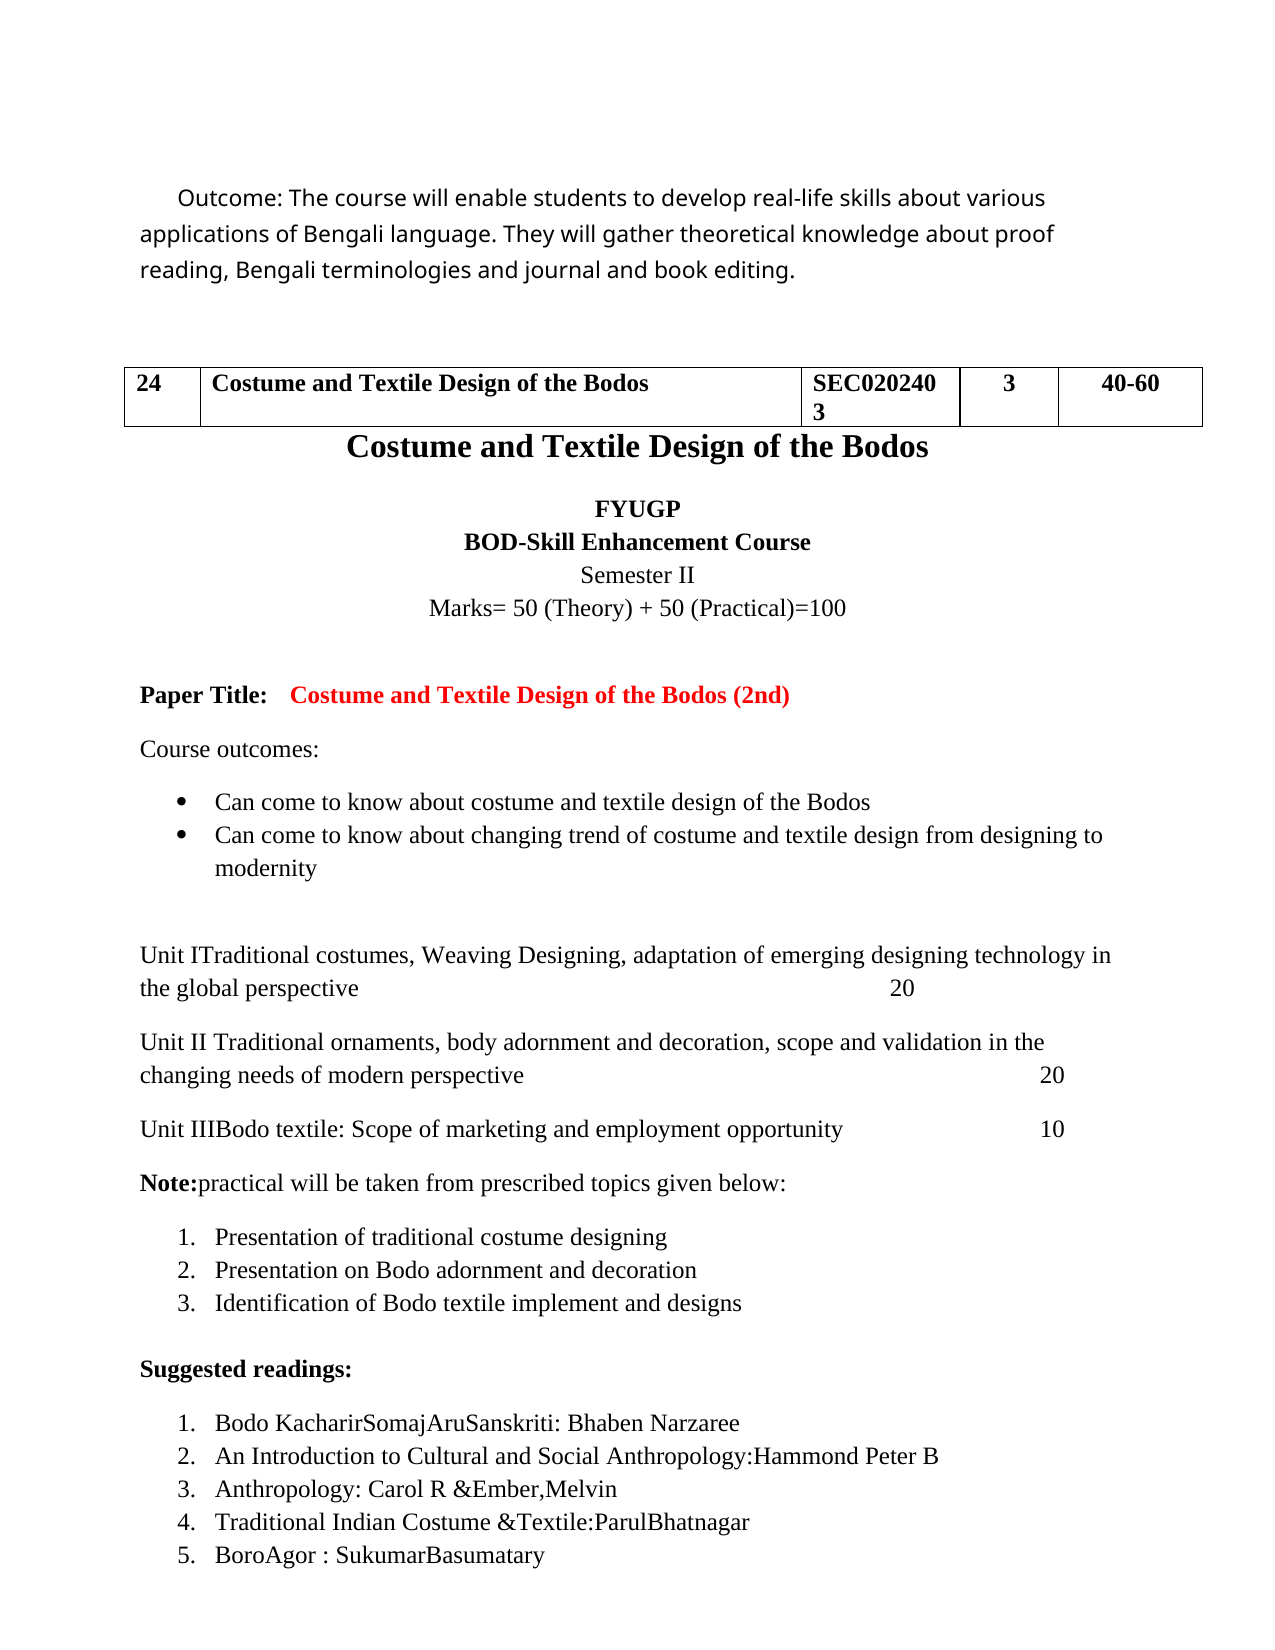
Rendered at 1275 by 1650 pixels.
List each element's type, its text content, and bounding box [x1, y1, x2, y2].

list An Introduction to Cultural and Social Anthropology:Hammond Peter B [177, 1441, 1135, 1469]
list Can come to know about changing trend of costume and textile design from designing to modernity [177, 821, 1135, 882]
text Paper Title: Costume and Textile Design of the Bodos (2nd) [139, 680, 1135, 708]
list Can come to know about costume and textile design of the Bodos [177, 787, 1135, 816]
table_header 24 [125, 368, 200, 426]
list Presentation of traditional costume designing [177, 1222, 1135, 1251]
list Traditional Indian Costume &Textile:ParulBhatnagar [177, 1507, 1135, 1536]
text Course outcomes: [139, 734, 1135, 762]
text Suggested readings: [139, 1354, 1135, 1383]
text Unit II Traditional ornaments, body adornment and decoration, scope and validation in the changing needs of modern perspective 20 [139, 1027, 1135, 1089]
text Note:practical will be taken from prescribed topics given below: [139, 1168, 1135, 1197]
list Bodo KacharirSomajAruSanskriti: Bhaben Narzaree [177, 1408, 1135, 1437]
table_header Costume and Textile Design of the Bodos [201, 368, 801, 426]
list Presentation on Bodo adornment and decoration [177, 1255, 1135, 1284]
text Unit ITraditional costumes, Weaving Designing, adaptation of emerging designing technology in the global perspective 20 [139, 940, 1135, 1002]
text Costume and Textile Design of the Bodos [139, 427, 1135, 465]
list Anthropology: Carol R &Ember,Melvin [177, 1474, 1135, 1503]
text FYUGP [139, 494, 1135, 523]
text BOD-Skill Enhancement Course [139, 527, 1135, 556]
text Unit IIIBodo textile: Scope of marketing and employment opportunity 10 [139, 1114, 1135, 1143]
table_header 3 [961, 368, 1058, 426]
list Identification of Bodo textile implement and designs [177, 1288, 1135, 1317]
list BoroAgor : SukumarBasumatary [177, 1540, 1135, 1569]
table_header SEC0202403 [802, 368, 959, 426]
text Semester II [139, 560, 1135, 589]
text Marks= 50 (Theory) + 50 (Practical)=100 [139, 593, 1135, 622]
text Outcome: The course will enable students to develop real-life skills about various applications of Bengali language. They will gather theoretical knowledge about proof reading, Bengali terminologies and journal and book editing. [139, 182, 1135, 285]
table_header 40-60 [1059, 368, 1202, 426]
